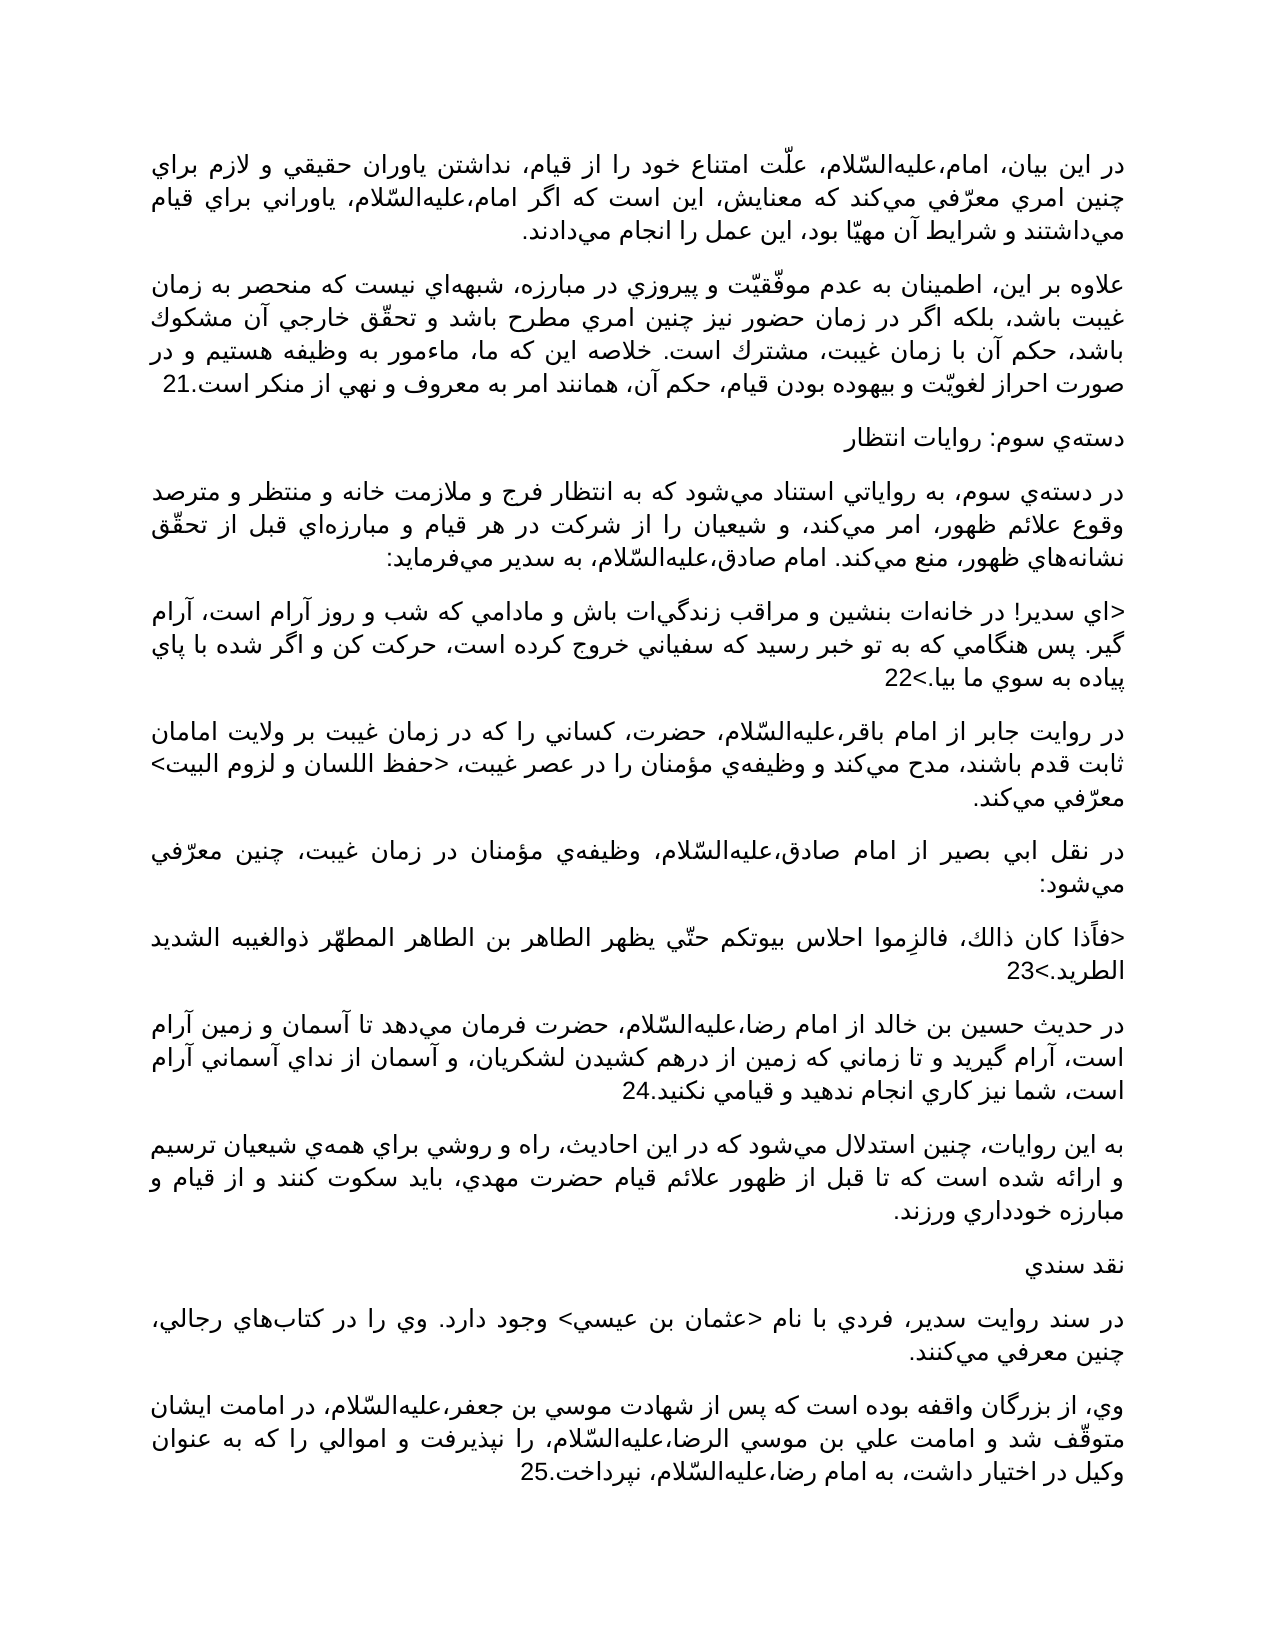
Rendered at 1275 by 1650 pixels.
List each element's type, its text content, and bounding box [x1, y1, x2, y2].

text در اين‌ بيان، امام،عليه‌السّلام، علّت‌ امتناع‌ خود را از قيام، نداشتن‌ ياوران‌ حقيقي‌ و لازم‌ براي‌ چنين‌ امري‌ معرّفي‌ مي‌كند كه‌ معنايش، اين‌ است‌ كه‌ اگر امام،عليه‌السّلام، ياوراني‌ براي‌ قيام‌ مي‌داشتند و شرايط‌ آن‌ مهيّا بود، اين‌ عمل‌ را انجام‌ مي‌دادند. [150, 150, 1125, 245]
text ‌وي، از بزرگان‌ واقفه‌ بوده‌ است‌ كه‌ پس‌ از شهادت‌ موسي‌ بن‌ جعفر،عليه‌السّلام، در امامت‌ ايشان‌ متوقّف‌ شد و امامت‌ علي‌ بن‌ موسي‌ الرضا،عليه‌السّلام، را نپذيرفت‌ و اموالي‌ را كه‌ به‌ عنوان‌ وكيل‌ در اختيار داشت، به‌ امام‌ رضا،عليه‌السّلام، نپرداخت.25 [150, 1391, 1125, 1485]
text نقد سندي‌ [150, 1250, 1125, 1279]
text ‌در دسته‌ي‌ سوم، به‌ رواياتي‌ استناد مي‌شود كه‌ به‌ انتظار فرج‌ و ملازمت‌ خانه‌ و منتظر و مترصد وقوع‌ علائم‌ ظهور، امر مي‌كند، و شيعيان‌ را از شركت‌ در هر قيام‌ و مبارزه‌اي‌ قبل‌ از تحقّق‌ نشانه‌هاي‌ ظهور، منع‌ مي‌كند. امام‌ صادق،عليه‌السّلام، به‌ سدير مي‌فرمايد: [150, 477, 1125, 571]
text <‌اي‌ سدير! در خانه‌ات‌ بنشين‌ و مراقب‌ زندگي‌ات‌ باش‌ و مادامي‌ كه‌ شب‌ و روز آرام‌ است، آرام‌ گير. پس‌ هنگامي‌ كه‌ به‌ تو خبر رسيد كه‌ سفياني‌ خروج‌ كرده‌ است، حركت‌ كن‌ و اگر شده‌ با پاي‌ پياده‌ به‌ سوي‌ ما بيا.>22 [150, 597, 1125, 691]
text <فاًذا كان‌ ذالك، فالزِموا‌ احلاس‌ بيوتكم‌ حتّي‌ يظهر الطاهر بن‌ الطاهر المطهّر ذوالغيبه‌ الشديد الطريد.>23 [150, 923, 1125, 985]
text ‌به‌ اين‌ روايات، چنين‌ استدلال‌ مي‌شود كه‌ در اين‌ احاديث، راه‌ و روشي‌ براي‌ همه‌ي‌ شيعيان‌ ترسيم‌ و ارائه‌ شده‌ است‌ كه‌ تا قبل‌ از ظهور علائم‌ قيام‌ حضرت‌ مهدي، بايد سكوت‌ كنند و از قيام‌ و مبارزه‌ خودداري‌ ورزند. [150, 1130, 1125, 1225]
text ‌علاوه‌ بر اين، اطمينان‌ به‌ عدم‌ موفّقيّت‌ و پيروزي‌ در مبارزه، شبهه‌اي‌ نيست‌ كه‌ منحصر به‌ زمان‌ غيبت‌ باشد، بلكه‌ اگر در زمان‌ حضور نيز چنين‌ امري‌ مطرح‌ باشد و تحقّق‌ خارجي‌ آن‌ مشكوك‌ باشد، حكم‌ آن‌ با زمان‌ غيبت، مشترك‌ است. خلاصه‌ اين‌ كه‌ ما، ماءمور به‌ وظيفه‌ هستيم‌ و در صورت‌ احراز لغويّت‌ و بيهوده‌ بودن‌ قيام، حكم‌ آن، همانند امر به‌ معروف‌ و نهي‌ از منكر است.21 [150, 270, 1125, 398]
text ‌در روايت‌ جابر از امام‌ باقر،عليه‌السّلام، حضرت، كساني‌ را كه‌ در زمان‌ غيبت‌ بر ولايت‌ امامان‌ ثابت‌ قدم‌ باشند، مدح‌ مي‌كند و وظيفه‌ي‌ مؤ‌منان‌ را در عصر غيبت، <حفظ‌ اللسان‌ و لزوم‌ البيت> معرّفي‌ مي‌كند. [150, 716, 1125, 811]
text ‌در حديث‌ حسين‌ بن‌ خالد از امام‌ رضا،عليه‌السّلام، حضرت‌ فرمان‌ مي‌دهد تا آسمان‌ و زمين‌ آرام‌ است، آرام‌ گيريد و تا زماني‌ كه‌ زمين‌ از درهم‌ كشيدن‌ لشكريان، و آسمان‌ از نداي‌ آسماني‌ آرام‌ است، شما نيز كاري‌ انجام‌ ندهيد و قيامي‌ نكنيد.24 [150, 1010, 1125, 1105]
text ‌در سند روايت‌ سدير، فردي‌ با نام‌ <عثمان‌ بن‌ عيسي> وجود دارد. وي‌ را در كتاب‌هاي‌ رجالي، چنين‌ معرفي‌ مي‌كنند. [150, 1304, 1125, 1366]
text ‌در نقل‌ ابي‌ بصير از امام‌ صادق،عليه‌السّلام، وظيفه‌ي‌ مؤ‌منان‌ در زمان‌ غيبت، چنين‌ معرّفي‌ مي‌شود: [150, 836, 1125, 898]
text دسته‌ي‌ سوم‌: روايات‌ انتظار [150, 423, 1125, 452]
